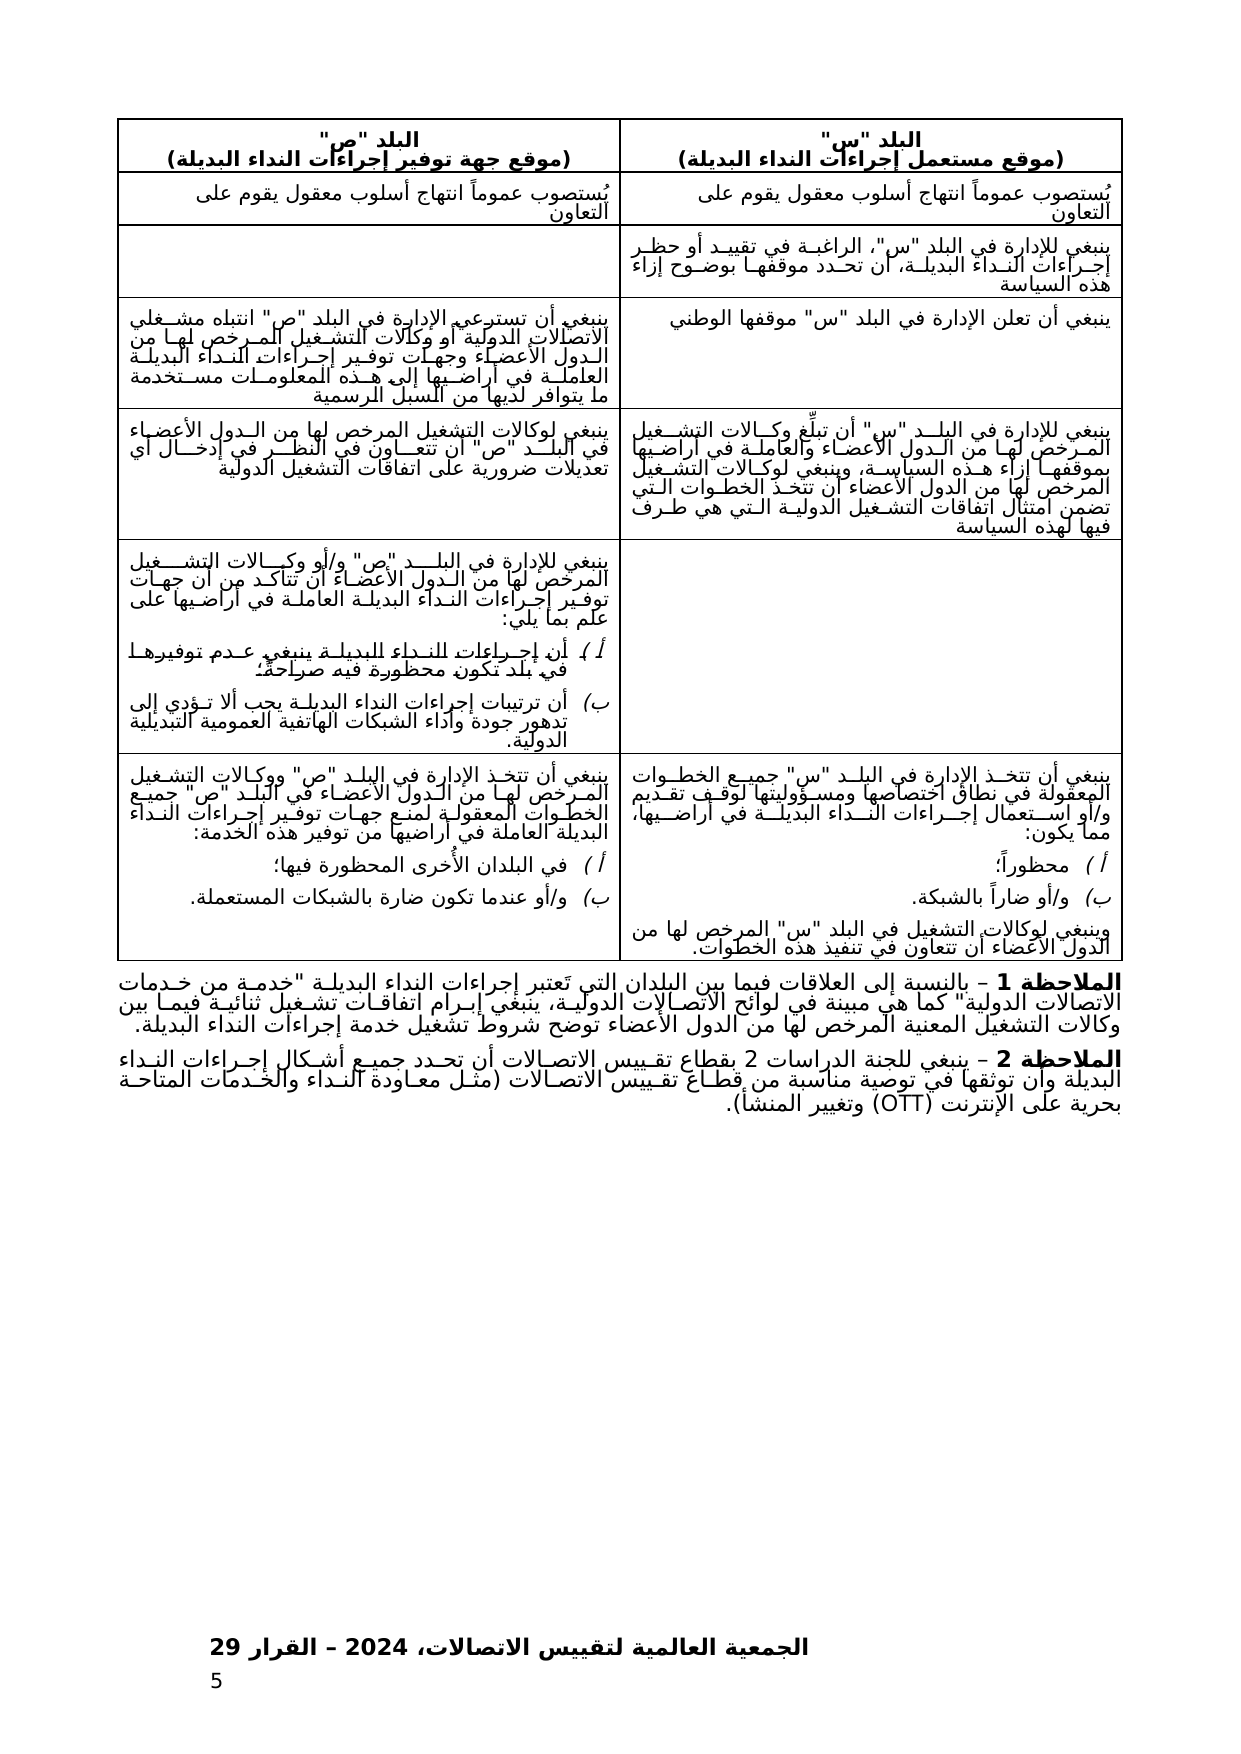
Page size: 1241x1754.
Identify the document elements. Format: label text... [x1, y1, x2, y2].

table_cell ينبغي للإدارة في البلد "ص" و/أو وكالات التشغيل المرخص لها من الدول الأعضاء أن تتأكد من أن جهات توفير إجراءات النداء البديلة العاملة في أراضيها على علم بما يلي: أ ) أن إجراءات النداء البديلة ينبغي عدم توفيرها في بلد تكون محظورة فيه صراحةً؛ ب) أن ترتيبات إجراءات النداء البديلة يجب ألا تؤدي إلى تدهور جودة وأداء الشبكات الهاتفية العمومية التبديلية الدولية. [119, 540, 619, 753]
table_header البلد "ص" (موقع جهة توفير إجراءات النداء البديلة) [119, 120, 619, 171]
table_cell ينبغي لوكالات التشغيل المرخص لها من الدول الأعضاء في البلد "ص" أن تتعاون في النظر في إدخال أي تعديلات ضرورية على اتفاقات التشغيل الدولية [119, 409, 619, 538]
table_cell [119, 226, 619, 296]
table_cell ينبغي للإدارة في البلد "س" أن تبلِّغ وكالات التشغيل المرخص لها من الدول الأعضاء والعاملة في أراضيها بموقفها إزاء هذه السياسة، وينبغي لوكالات التشغيل المرخص لها من الدول الأعضاء أن تتخذ الخطوات التي تضمن امتثال اتفاقات التشغيل الدولية التي هي طرف فيها لهذه السياسة [621, 409, 1121, 538]
table_cell ينبغي للإدارة في البلد "س"، الراغبة في تقييد أو حظر إجراءات النداء البديلة، أن تحدد موقفها بوضوح إزاء هذه السياسة [621, 226, 1121, 296]
table_cell ينبغي أن تتخذ الإدارة في البلد "س" جميع الخطوات المعقولة في نطاق اختصاصها ومسؤوليتها لوقف تقديم و/أو استعمال إجراءات النداء البديلة في أراضيها، مما يكون: أ ) محظوراً؛ ب) و/أو ضاراً بالشبكة. وينبغي لوكالات التشغيل في البلد "س" المرخص لها من الدول الأعضاء أن تتعاون في تنفيذ هذه الخطوات. [621, 754, 1121, 959]
table_header البلد "س" (موقع مستعمل إجراءات النداء البديلة) [621, 120, 1121, 171]
text الملاحظة 2 – ينبغي للجنة الدراسات 2 بقطاع تقييس الاتصالات أن تحدد جميع أشكال إجراءات النداء البديلة وأن توثقها في توصية مناسبة من قطاع تقييس الاتصالات (مثل معاودة النداء والخدمات المتاحة بحرية على الإنترنت (OTT) وتغيير المنشأ). [118, 1050, 1122, 1119]
table_cell [621, 540, 1121, 753]
table_cell ينبغي أن تسترعي الإدارة في البلد "ص" انتباه مشغلي الاتصالات الدولية أو وكالات التشغيل المرخص لها من الدول الأعضاء وجهات توفير إجراءات النداء البديلة العاملة في أراضيها إلى هذه المعلومات مستخدمة ما يتوافر لديها من السبل الرسمية [119, 298, 619, 408]
text الملاحظة 1 – بالنسبة إلى العلاقات فيما بين البلدان التي تَعتبر إجراءات النداء البديلة "خدمة من خدمات الاتصالات الدولية" كما هي مبينة في لوائح الاتصالات الدولية، ينبغي إبرام اتفاقات تشغيل ثنائية فيما بين وكالات التشغيل المعنية المرخص لها من الدول الأعضاء توضح شروط تشغيل خدمة إجراءات النداء البديلة. [118, 974, 1122, 1038]
table_cell يُستصوب عموماً انتهاج أسلوب معقول يقوم على التعاون [119, 173, 619, 224]
table_cell يُستصوب عموماً انتهاج أسلوب معقول يقوم على التعاون [621, 173, 1121, 224]
table_cell ينبغي أن تعلن الإدارة في البلد "س" موقفها الوطني [621, 298, 1121, 408]
table_cell ينبغي أن تتخذ الإدارة في البلد "ص" ووكالات التشغيل المرخص لها من الدول الأعضاء في البلد "ص" جميع الخطوات المعقولة لمنع جهات توفير إجراءات النداء البديلة العاملة في أراضيها من توفير هذه الخدمة: أ ) في البلدان الأُخرى المحظورة فيها؛ ب) و/أو عندما تكون ضارة بالشبكات المستعملة. [119, 754, 619, 959]
